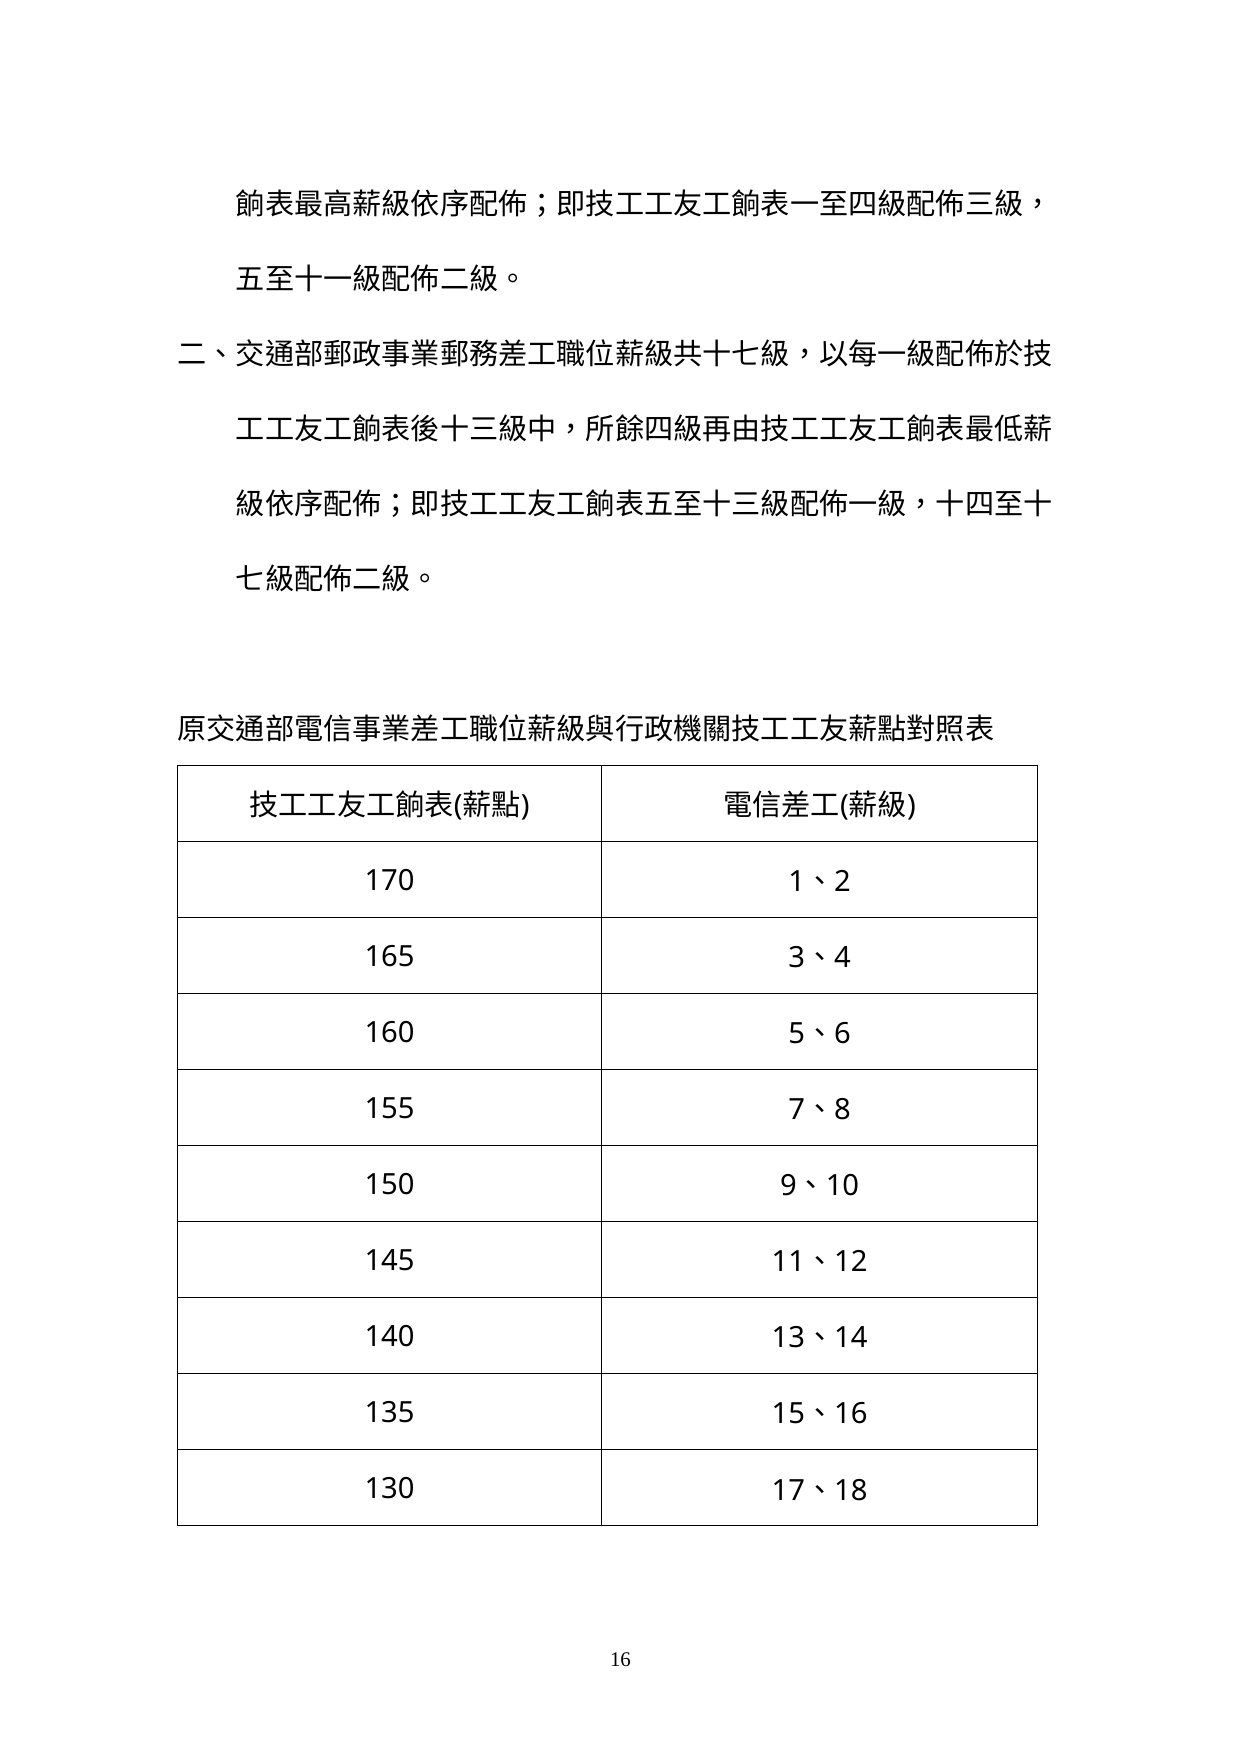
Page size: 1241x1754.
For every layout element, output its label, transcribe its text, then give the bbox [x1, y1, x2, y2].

table_cell 135 [178, 1374, 601, 1449]
table_cell 11、12 [602, 1222, 1037, 1297]
text 二、交通部郵政事業郵務差工職位薪級共十七級，以每一級配佈於技工工友工餉表後十三級中，所餘四級再由技工工友工餉表最低薪級依序配佈；即技工工友工餉表五至十三級配佈一級，十四至十七級配佈二級。 [177, 314, 1063, 614]
table_cell 17、18 [602, 1450, 1037, 1525]
table_cell 13、14 [602, 1298, 1037, 1373]
list 原交通部電信事業差工職位薪級與行政機關技工工友薪點對照表 [177, 689, 1063, 764]
table_cell 160 [178, 994, 601, 1069]
table_cell 1、2 [602, 842, 1037, 917]
table_cell 155 [178, 1070, 601, 1145]
table_cell 150 [178, 1146, 601, 1221]
table_header 技工工友工餉表(薪點) [178, 766, 601, 841]
table_cell 165 [178, 918, 601, 993]
table_cell 5、6 [602, 994, 1037, 1069]
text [177, 164, 1063, 314]
table_header 電信差工(薪級) [602, 766, 1037, 841]
table_cell 3、4 [602, 918, 1037, 993]
table_cell 7、8 [602, 1070, 1037, 1145]
table_cell 9、10 [602, 1146, 1037, 1221]
table_cell 15、16 [602, 1374, 1037, 1449]
table_cell 145 [178, 1222, 601, 1297]
table_cell 170 [178, 842, 601, 917]
table_cell 140 [178, 1298, 601, 1373]
table_cell 130 [178, 1450, 601, 1525]
